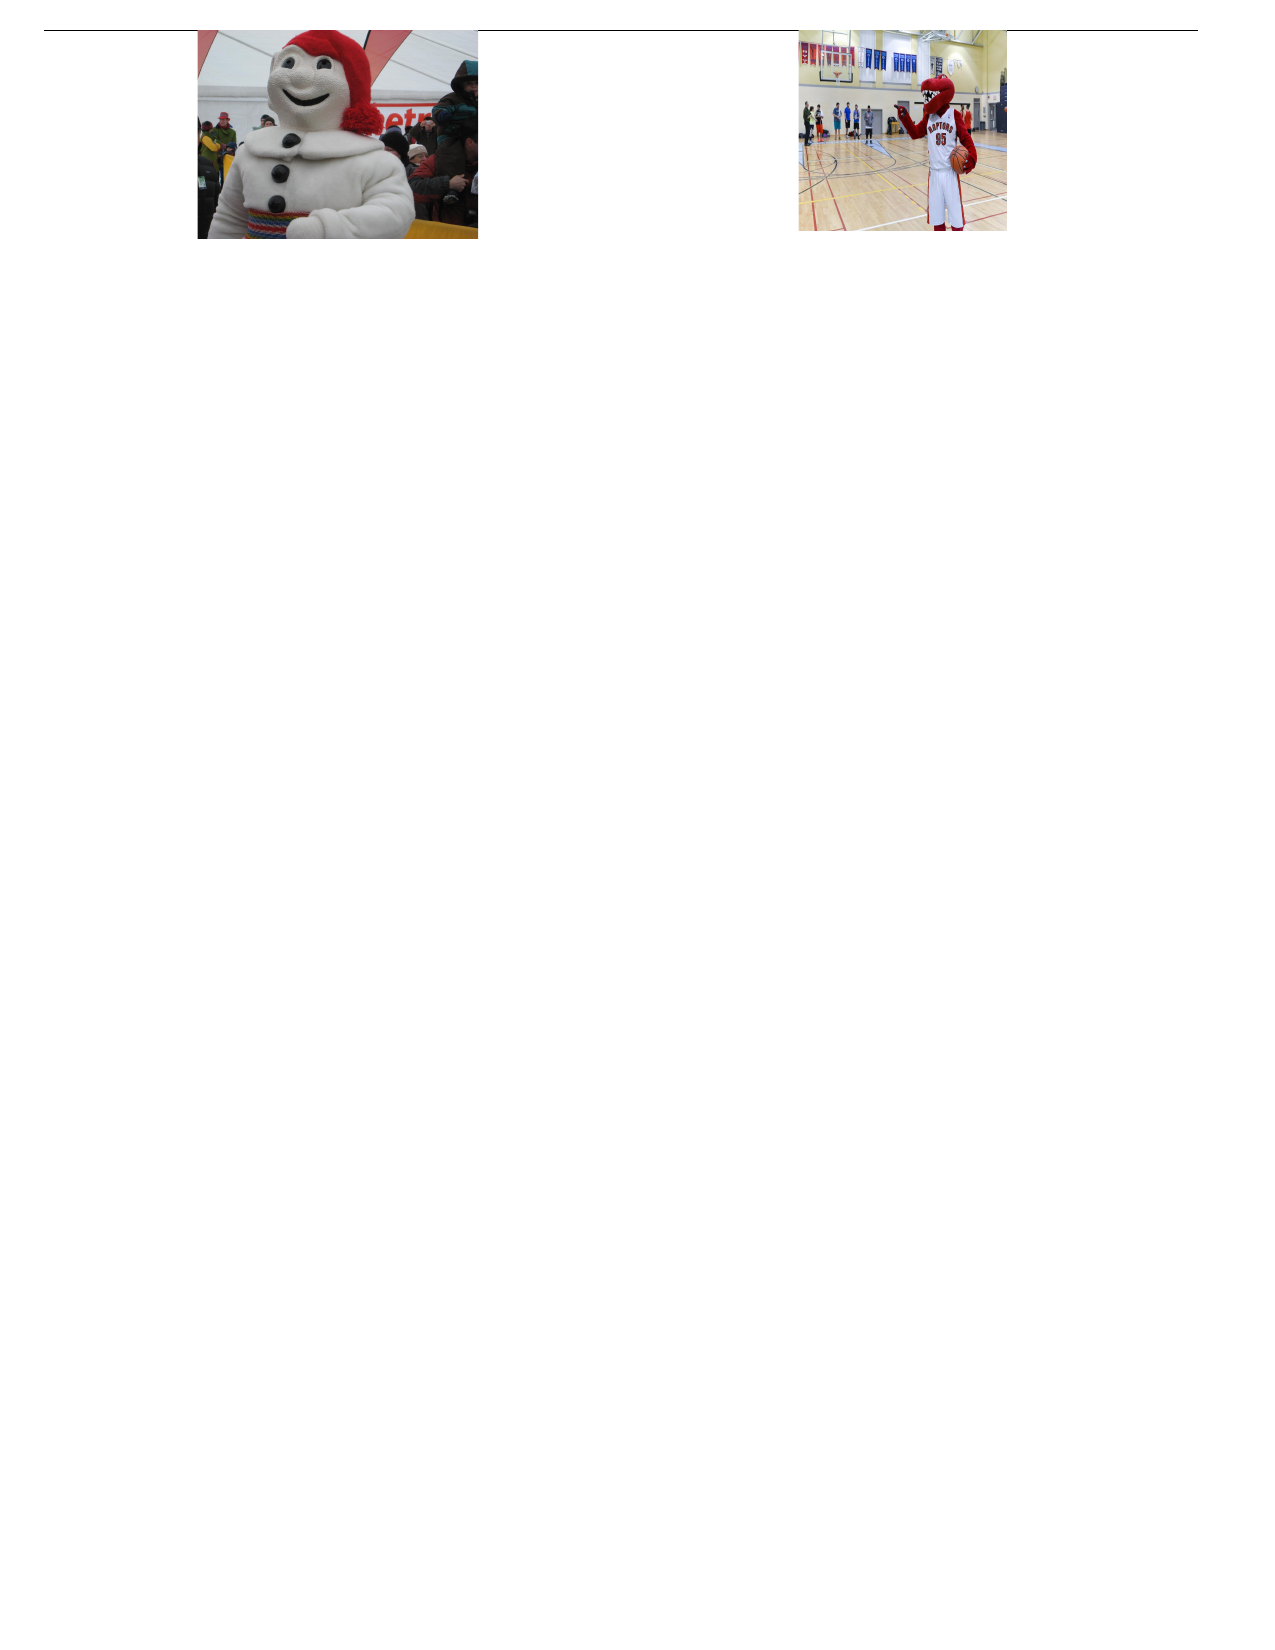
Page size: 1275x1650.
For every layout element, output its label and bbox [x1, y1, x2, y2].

picture [798, 30, 1007, 231]
picture [197, 30, 479, 239]
table_cell [44, 31, 1198, 252]
